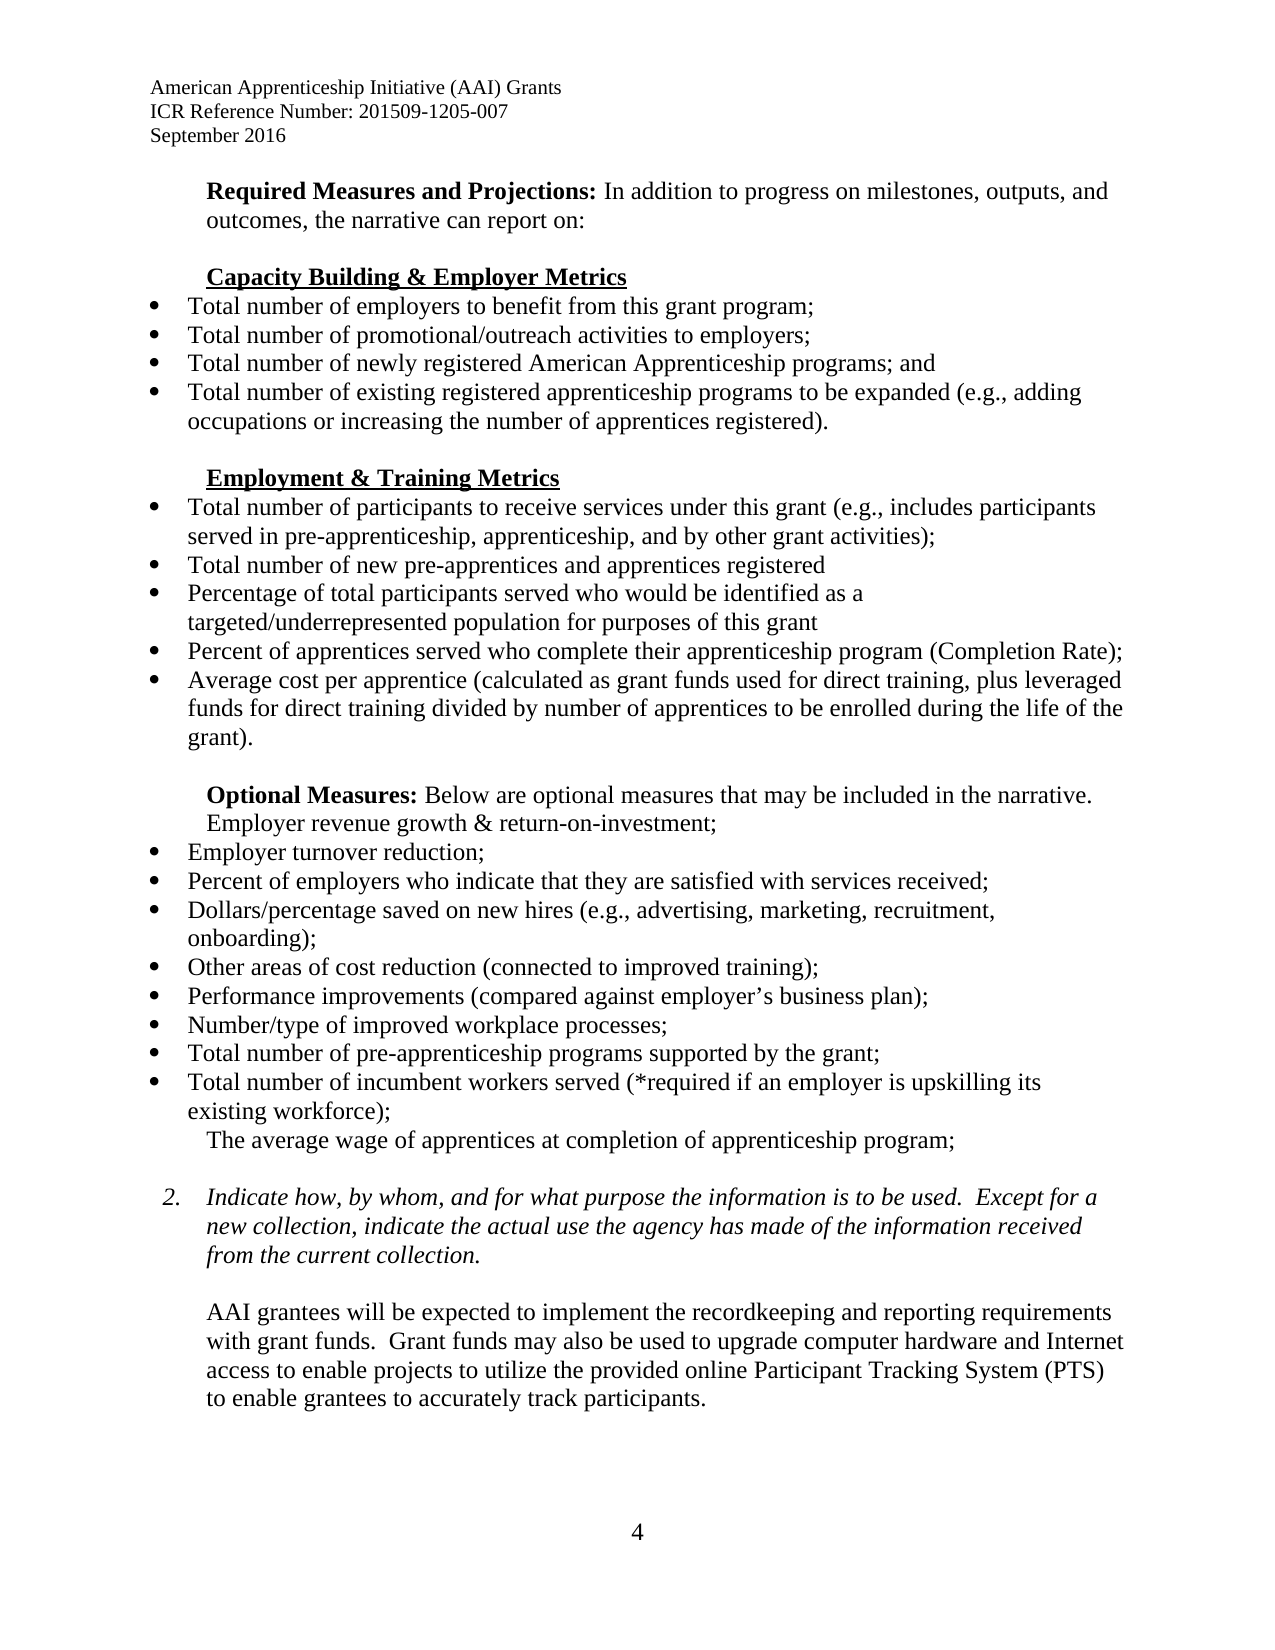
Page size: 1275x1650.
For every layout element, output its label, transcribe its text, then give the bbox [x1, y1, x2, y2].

list Percentage of total participants served who would be identified as a targeted/underrepresented population for purposes of this grant [150, 578, 1125, 636]
list Percent of employers who indicate that they are satisfied with services received; [150, 866, 1125, 895]
list Total number of employers to benefit from this grant program; [150, 291, 1125, 320]
text The average wage of apprentices at completion of apprenticeship program; [206, 1125, 1125, 1153]
text Required Measures and Projections: In addition to progress on milestones, outputs, and outcomes, the narrative can report on: [206, 176, 1125, 233]
list Total number of promotional/outreach activities to employers; [150, 320, 1125, 348]
list Dollars/percentage saved on new hires (e.g., advertising, marketing, recruitment, onboarding); [150, 895, 1125, 952]
list Other areas of cost reduction (connected to improved training); [150, 952, 1125, 981]
text 2. Indicate how, by whom, and for what purpose the information is to be used. Except for a new collection, indicate the actual use the agency has made of the information received from the current collection. [150, 1182, 1125, 1268]
list Number/type of improved workplace processes; [150, 1010, 1125, 1038]
list Total number of pre-apprenticeship programs supported by the grant; [150, 1038, 1125, 1067]
text Capacity Building & Employer Metrics [206, 262, 1125, 291]
list Total number of newly registered American Apprenticeship programs; and [150, 348, 1125, 377]
list Performance improvements (compared against employer’s business plan); [150, 981, 1125, 1010]
text Optional Measures: Below are optional measures that may be included in the narrative. Employer revenue growth & return-on-investment; [206, 780, 1125, 837]
list Total number of new pre-apprentices and apprentices registered [150, 550, 1125, 578]
text Employment & Training Metrics [206, 463, 1125, 492]
list Average cost per apprentice (calculated as grant funds used for direct training, plus leveraged funds for direct training divided by number of apprentices to be enrolled during the life of the grant). [150, 665, 1125, 751]
list Total number of existing registered apprenticeship programs to be expanded (e.g., adding occupations or increasing the number of apprentices registered). [150, 377, 1125, 435]
text AAI grantees will be expected to implement the recordkeeping and reporting requirements with grant funds. Grant funds may also be used to upgrade computer hardware and Internet access to enable projects to utilize the provided online Participant Tracking System (PTS) to enable grantees to accurately track participants. [206, 1297, 1125, 1412]
list Percent of apprentices served who complete their apprenticeship program (Completion Rate); [150, 636, 1125, 665]
list Employer turnover reduction; [150, 837, 1125, 866]
list Total number of participants to receive services under this grant (e.g., includes participants served in pre-apprenticeship, apprenticeship, and by other grant activities); [150, 492, 1125, 550]
list Total number of incumbent workers served (*required if an employer is upskilling its existing workforce); [150, 1067, 1125, 1125]
